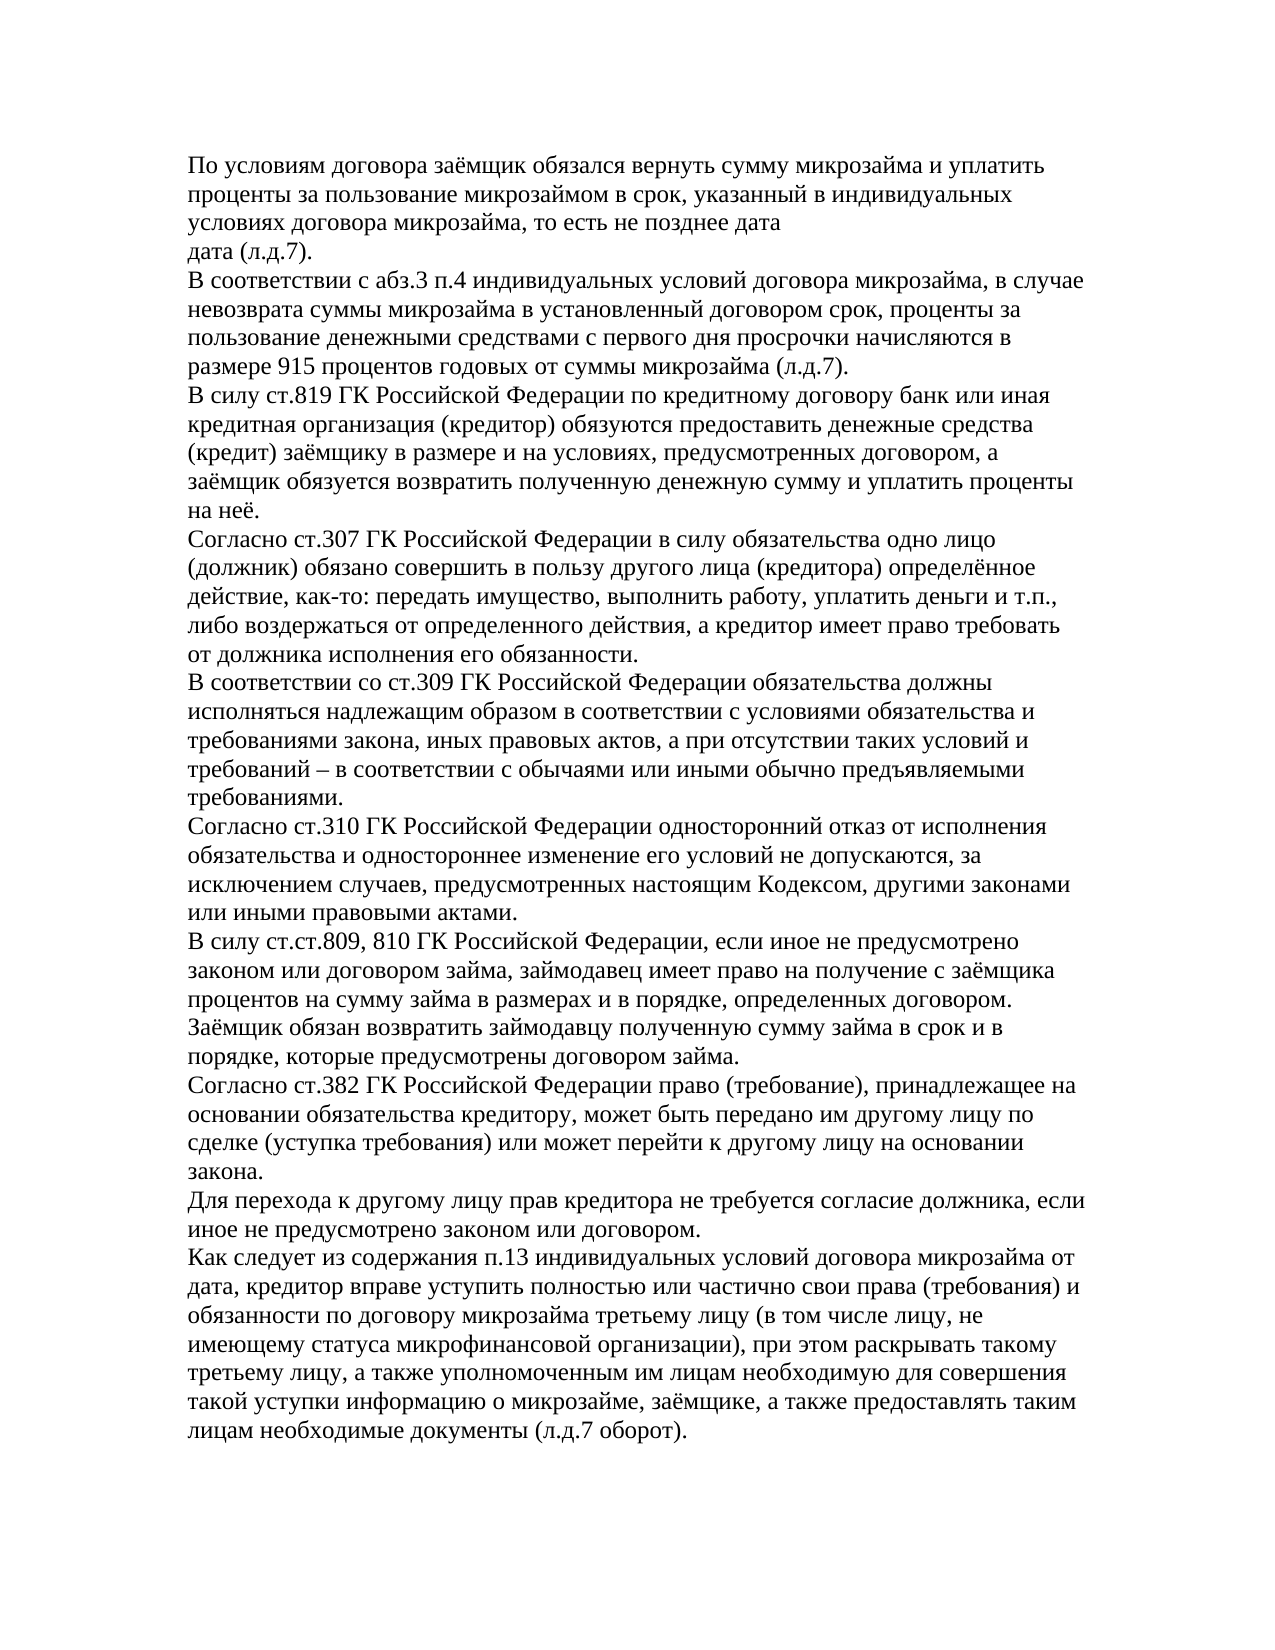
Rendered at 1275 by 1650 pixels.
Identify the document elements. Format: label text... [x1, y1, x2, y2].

text В соответствии с абз.3 п.4 индивидуальных условий договора микрозайма, в случае невозврата суммы микрозайма в установленный договором срок, проценты за пользование денежными средствами с первого дня просрочки начисляются в размере 915 процентов годовых от суммы микрозайма (л.д.7). [187, 265, 1087, 380]
text дата (л.д.7). [187, 236, 1087, 265]
text Согласно ст.382 ГК Российской Федерации право (требование), принадлежащее на основании обязательства кредитору, может быть передано им другому лицу по сделке (уступка требования) или может перейти к другому лицу на основании закона. [187, 1070, 1087, 1185]
text В соответствии со ст.309 ГК Российской Федерации обязательства должны исполняться надлежащим образом в соответствии с условиями обязательства и требованиями закона, иных правовых актов, а при отсутствии таких условий и требований – в соответствии с обычаями или иными обычно предъявляемыми требованиями. [187, 667, 1087, 811]
text По условиям договора заёмщик обязался вернуть сумму микрозайма и уплатить проценты за пользование микрозаймом в срок, указанный в индивидуальных условиях договора микрозайма, то есть не позднее дата [187, 150, 1087, 236]
text Как следует из содержания п.13 индивидуальных условий договора микрозайма от дата, кредитор вправе уступить полностью или частично свои права (требования) и обязанности по договору микрозайма третьему лицу (в том числе лицу, не имеющему статуса микрофинансовой организации), при этом раскрывать такому третьему лицу, а также уполномоченным им лицам необходимую для совершения такой уступки информацию о микрозайме, заёмщике, а также предоставлять таким лицам необходимые документы (л.д.7 оборот). [187, 1242, 1087, 1444]
text Для перехода к другому лицу прав кредитора не требуется согласие должника, если иное не предусмотрено законом или договором. [187, 1185, 1087, 1242]
text В силу ст.ст.809, 810 ГК Российской Федерации, если иное не предусмотрено законом или договором займа, займодавец имеет право на получение с заёмщика процентов на сумму займа в размерах и в порядке, определенных договором. Заёмщик обязан возвратить займодавцу полученную сумму займа в срок и в порядке, которые предусмотрены договором займа. [187, 926, 1087, 1070]
text Согласно ст.307 ГК Российской Федерации в силу обязательства одно лицо (должник) обязано совершить в пользу другого лица (кредитора) определённое действие, как-то: передать имущество, выполнить работу, уплатить деньги и т.п., либо воздержаться от определенного действия, а кредитор имеет право требовать от должника исполнения его обязанности. [187, 524, 1087, 667]
text Согласно ст.310 ГК Российской Федерации односторонний отказ от исполнения обязательства и одностороннее изменение его условий не допускаются, за исключением случаев, предусмотренных настоящим Кодексом, другими законами или иными правовыми актами. [187, 811, 1087, 926]
text В силу ст.819 ГК Российской Федерации по кредитному договору банк или иная кредитная организация (кредитор) обязуются предоставить денежные средства (кредит) заёмщику в размере и на условиях, предусмотренных договором, а заёмщик обязуется возвратить полученную денежную сумму и уплатить проценты на неё. [187, 380, 1087, 524]
